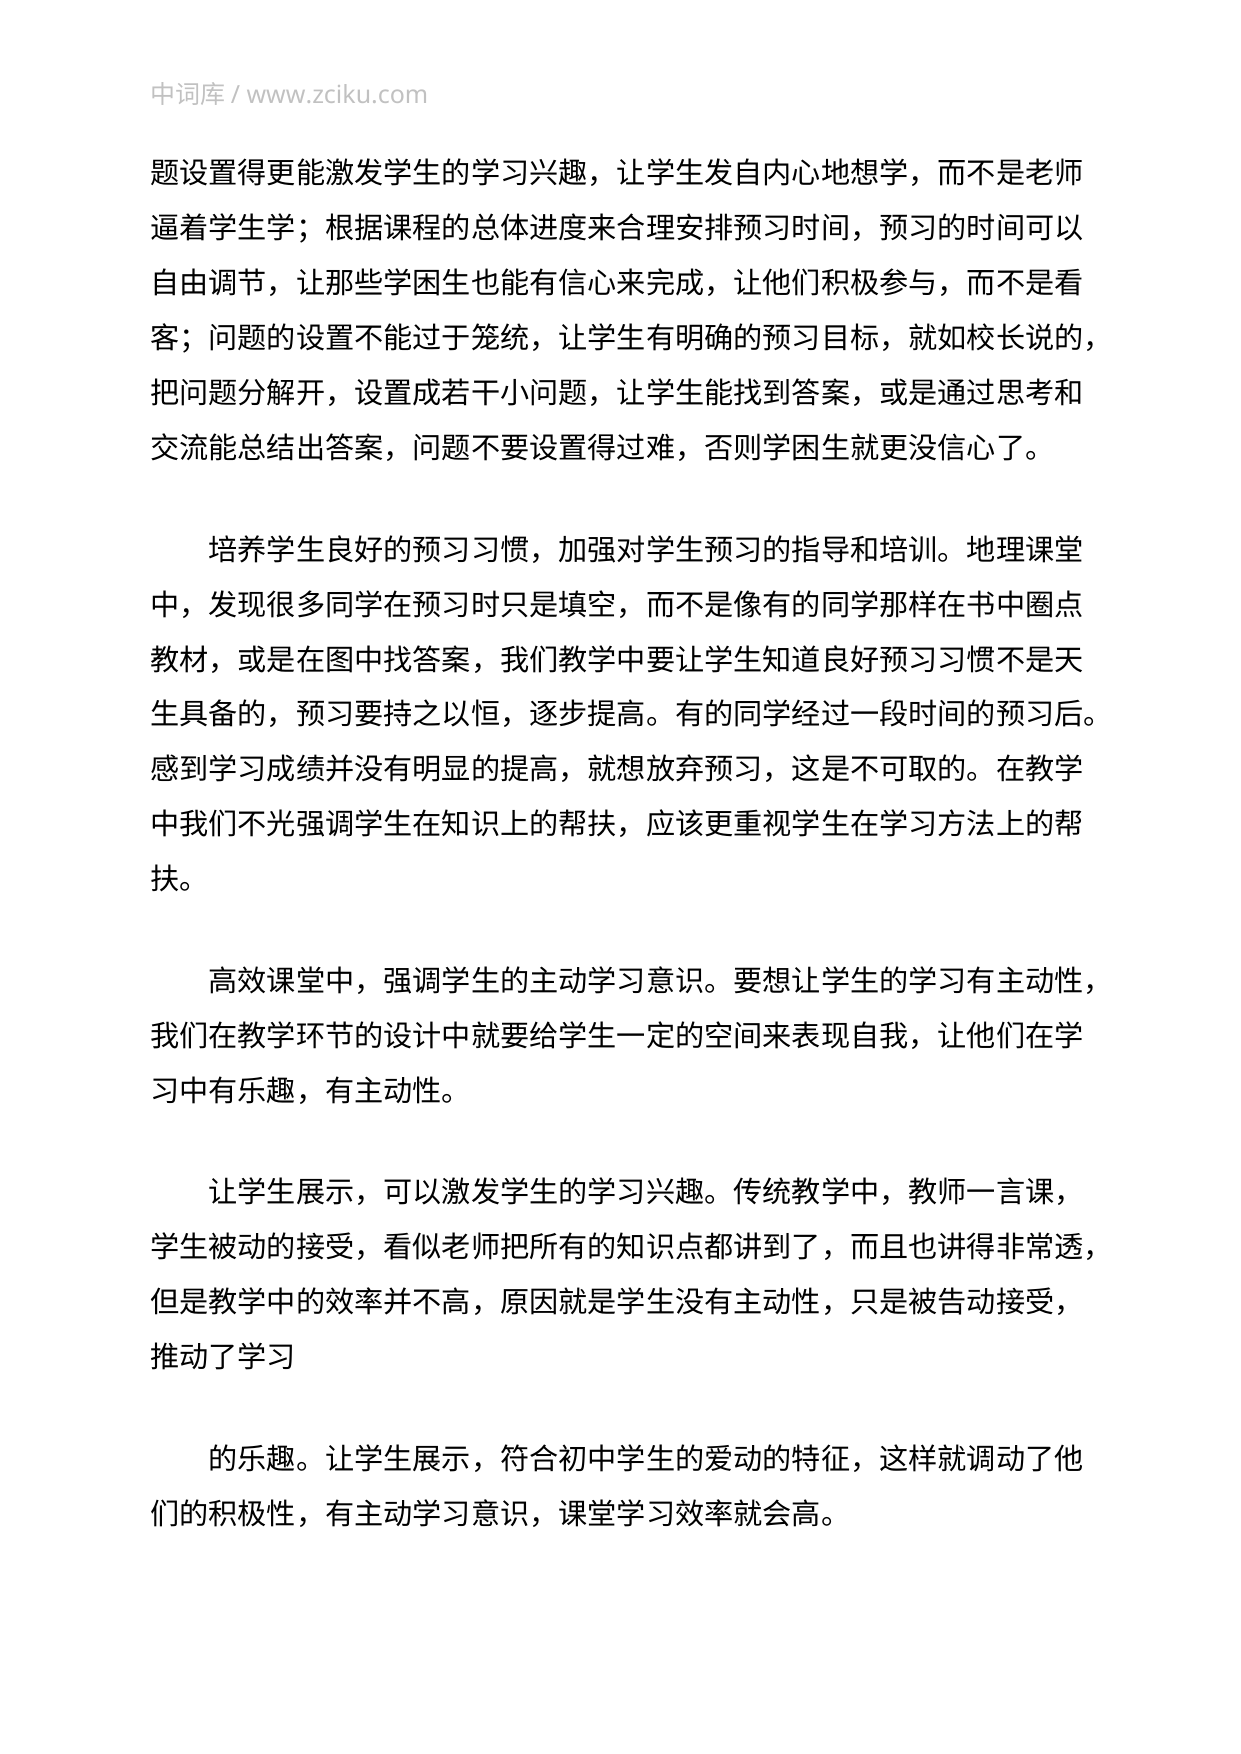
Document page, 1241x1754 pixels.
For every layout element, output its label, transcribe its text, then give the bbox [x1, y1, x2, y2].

text 让学生展示，可以激发学生的学习兴趣。传统教学中，教师一言课，学生被动的接受，看似老师把所有的知识点都讲到了，而且也讲得非常透，但是教学中的效率并不高，原因就是学生没有主动性，只是被告动接受，推动了学习 [150, 1169, 1090, 1376]
text 高效课堂中，强调学生的主动学习意识。要想让学生的学习有主动性，我们在教学环节的设计中就要给学生一定的空间来表现自我，让他们在学习中有乐趣，有主动性。 [150, 957, 1090, 1109]
text 的乐趣。让学生展示，符合初中学生的爱动的特征，这样就调动了他们的积极性，有主动学习意识，课堂学习效率就会高。 [150, 1435, 1090, 1533]
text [150, 150, 1090, 467]
text 培养学生良好的预习习惯，加强对学生预习的指导和培训。地理课堂中，发现很多同学在预习时只是填空，而不是像有的同学那样在书中圈点教材，或是在图中找答案，我们教学中要让学生知道良好预习习惯不是天生具备的，预习要持之以恒，逐步提高。有的同学经过一段时间的预习后。感到学习成绩并没有明显的提高，就想放弃预习，这是不可取的。在教学中我们不光强调学生在知识上的帮扶，应该更重视学生在学习方法上的帮扶。 [150, 526, 1090, 898]
